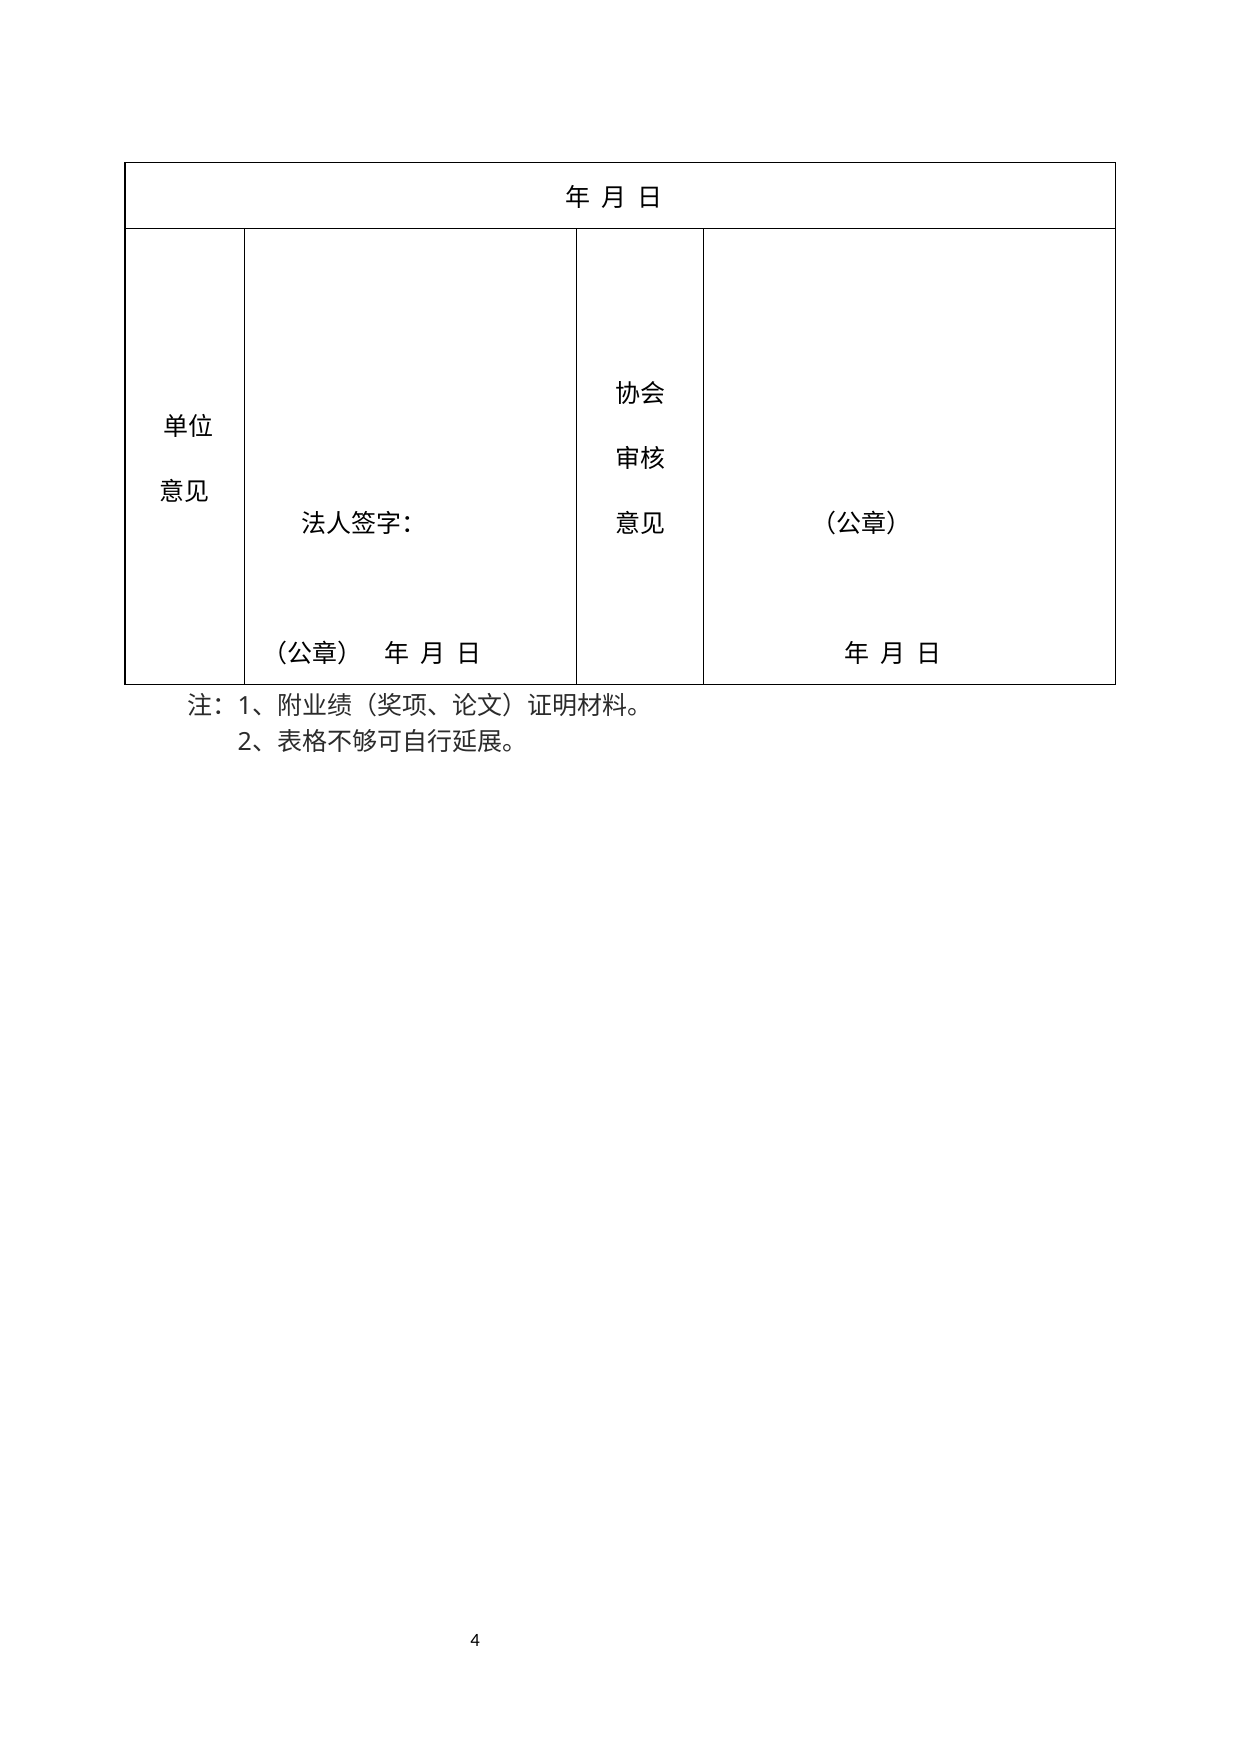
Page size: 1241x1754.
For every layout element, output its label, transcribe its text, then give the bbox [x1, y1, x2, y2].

text 注：1、附业绩（奖项、论文）证明材料。 [187, 685, 1053, 721]
table_cell 法人签字： （公章） 年 月 日 [245, 229, 576, 684]
table_cell 单位 意见 [126, 229, 244, 684]
table_cell （公章） 年 月 日 [704, 229, 1115, 684]
text 2、表格不够可自行延展。 [187, 721, 1053, 758]
table_cell 协会 审核 意见 [577, 229, 703, 684]
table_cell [126, 163, 1115, 228]
